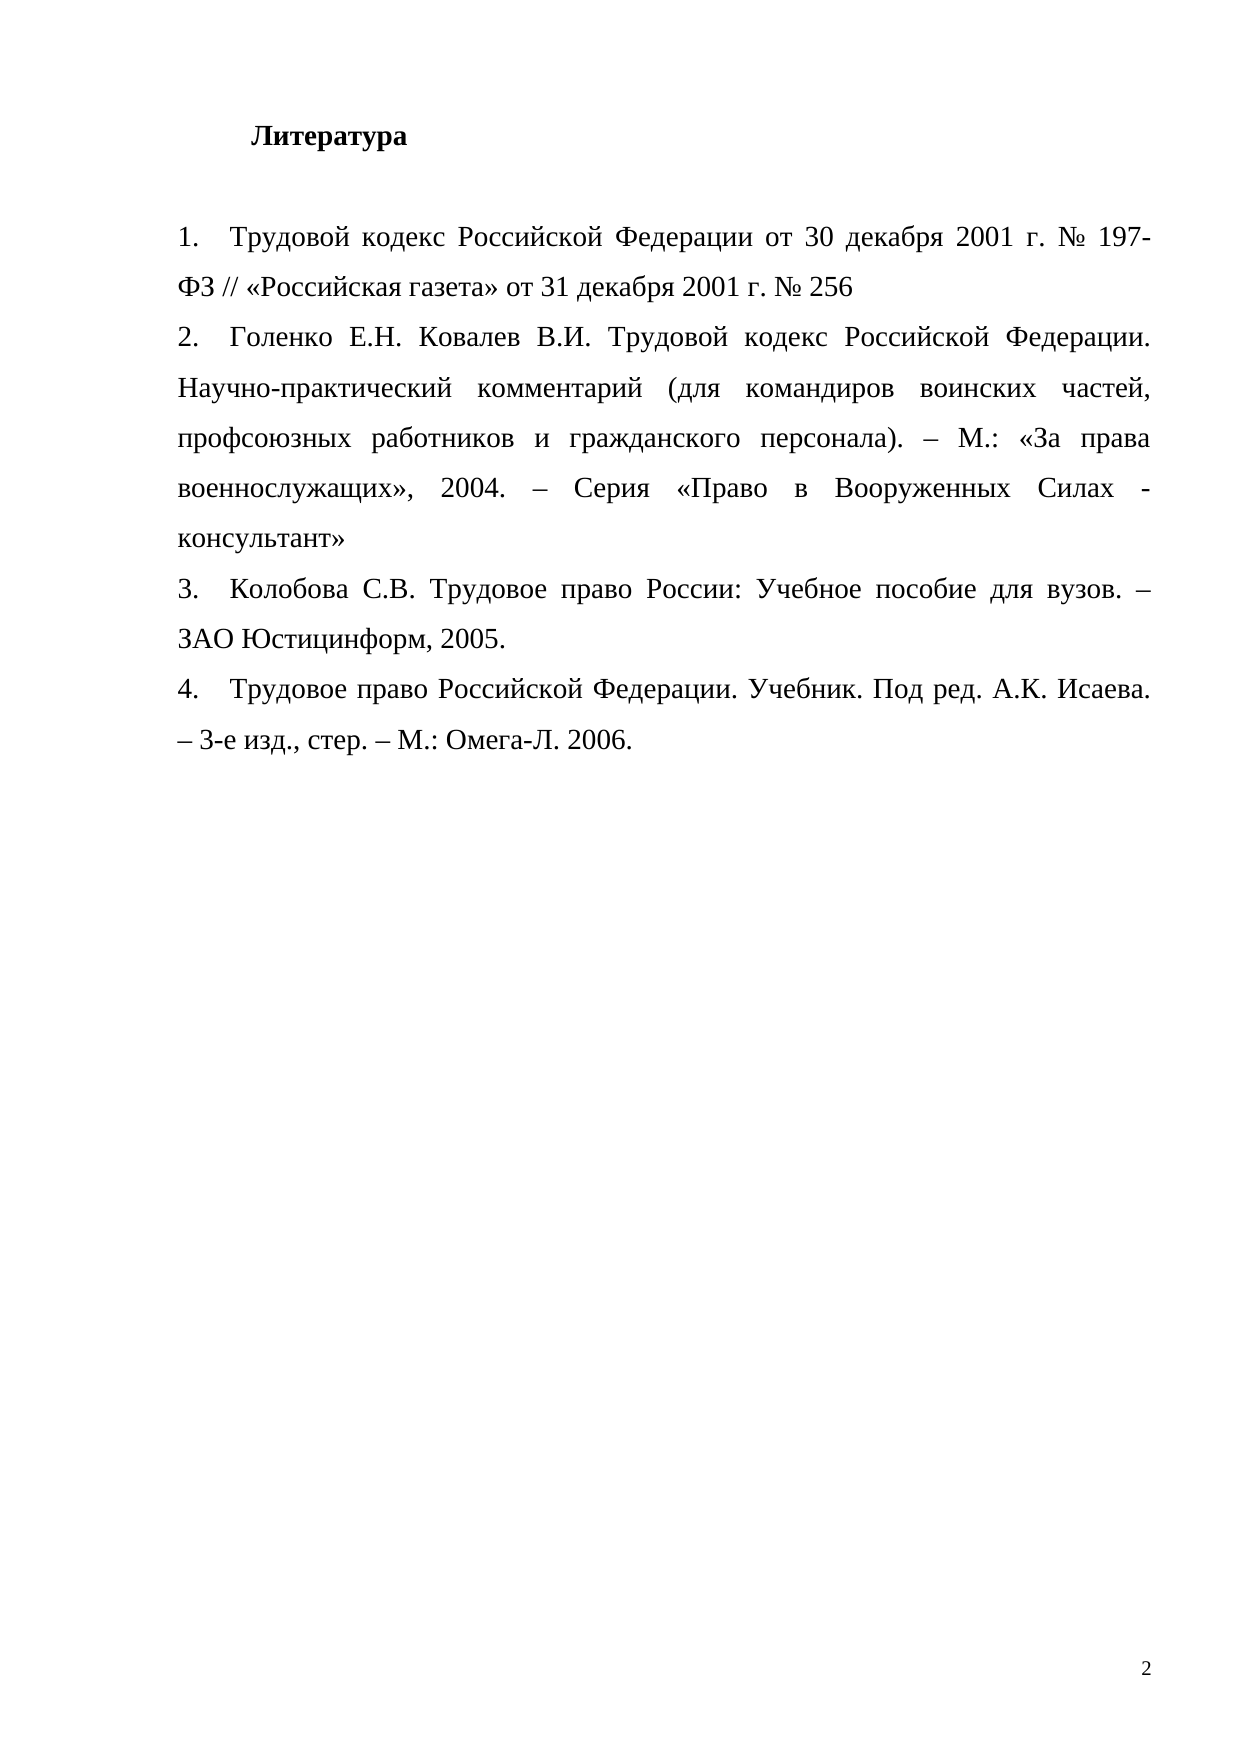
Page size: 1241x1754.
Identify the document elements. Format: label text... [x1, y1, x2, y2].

list Колобова С.В. Трудовое право России: Учебное пособие для вузов. – ЗАО Юстицинформ, 2005. [177, 571, 1152, 655]
list Трудовой кодекс Российской Федерации от 30 декабря 2001 г. № 197-ФЗ // «Российская газета» от 31 декабря 2001 г. № 256 [177, 219, 1152, 303]
list Голенко Е.Н. Ковалев В.И. Трудовой кодекс Российской Федерации. Научно-практический комментарий (для командиров воинских частей, профсоюзных работников и гражданского персонала). – М.: «За права военнослужащих», 2004. – Серия «Право в Вооруженных Силах - консультант» [177, 319, 1152, 554]
list Трудовое право Российской Федерации. Учебник. Под ред. А.К. Исаева. – 3-е изд., стер. – М.: Омега-Л. 2006. [177, 672, 1152, 755]
text Литература [177, 118, 1152, 152]
